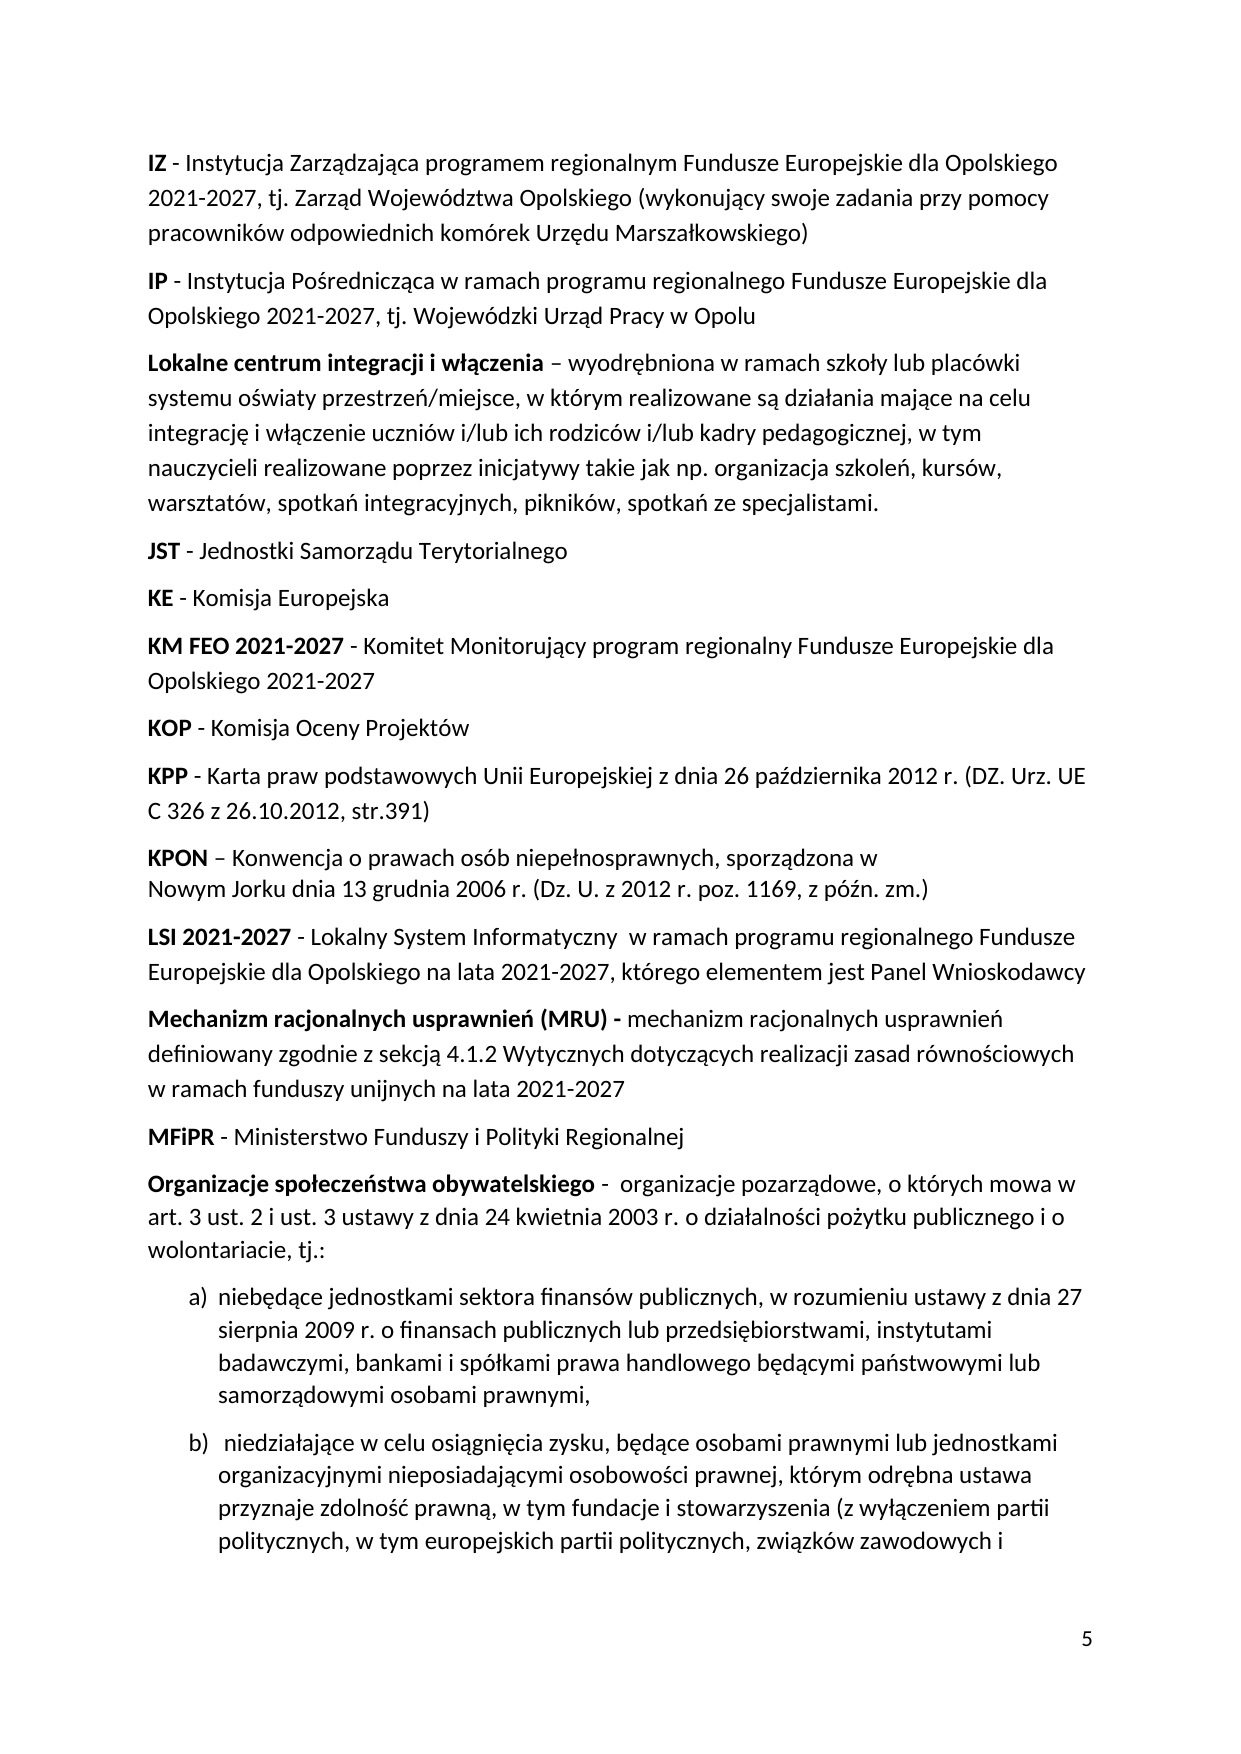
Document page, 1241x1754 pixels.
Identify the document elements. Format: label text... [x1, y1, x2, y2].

list niebędące jednostkami sektora finansów publicznych, w rozumieniu ustawy z dnia 27 sierpnia 2009 r. o finansach publicznych lub przedsiębiorstwami, instytutami badawczymi, bankami i spółkami prawa handlowego będącymi państwowymi lub samorządowymi osobami prawnymi, [188, 1281, 1093, 1410]
text KE - Komisja Europejska [148, 583, 1093, 613]
text Nowym Jorku dnia 13 grudnia 2006 r. (Dz. U. z 2012 r. poz. 1169, z późn. zm.) [148, 873, 1093, 904]
text Organizacje społeczeństwa obywatelskiego - organizacje pozarządowe, o których mowa w art. 3 ust. 2 i ust. 3 ustawy z dnia 24 kwietnia 2003 r. o działalności pożytku publicznego i o wolontariacie, tj.: [148, 1168, 1093, 1264]
text KOP - Komisja Oceny Projektów [148, 713, 1093, 743]
text LSI 2021-2027 - Lokalny System Informatyczny w ramach programu regionalnego Fundusze Europejskie dla Opolskiego na lata 2021-2027, którego elementem jest Panel Wnioskodawcy [148, 921, 1093, 986]
text IZ - Instytucja Zarządzająca programem regionalnym Fundusze Europejskie dla Opolskiego 2021-2027, tj. Zarząd Województwa Opolskiego (wykonujący swoje zadania przy pomocy pracowników odpowiednich komórek Urzędu Marszałkowskiego) [148, 148, 1093, 248]
text JST - Jednostki Samorządu Terytorialnego [148, 535, 1093, 566]
text Lokalne centrum integracji i włączenia – wyodrębniona w ramach szkoły lub placówki systemu oświaty przestrzeń/miejsce, w którym realizowane są działania mające na celu integrację i włączenie uczniów i/lub ich rodziców i/lub kadry pedagogicznej, w tym nauczycieli realizowane poprzez inicjatywy takie jak np. organizacja szkoleń, kursów, warsztatów, spotkań integracyjnych, pikników, spotkań ze specjalistami. [148, 348, 1093, 518]
text Mechanizm racjonalnych usprawnień (MRU) - mechanizm racjonalnych usprawnień definiowany zgodnie z sekcją 4.1.2 Wytycznych dotyczących realizacji zasad równościowych w ramach funduszy unijnych na lata 2021-2027 [148, 1003, 1093, 1104]
text KPON – Konwencja o prawach osób niepełnosprawnych, sporządzona w [148, 843, 1093, 873]
text MFiPR - Ministerstwo Funduszy i Polityki Regionalnej [148, 1121, 1093, 1151]
text KM FEO 2021-2027 - Komitet Monitorujący program regionalny Fundusze Europejskie dla Opolskiego 2021-2027 [148, 630, 1093, 696]
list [188, 1427, 1093, 1556]
text KPP - Karta praw podstawowych Unii Europejskiej z dnia 26 października 2012 r. (DZ. Urz. UE C 326 z 26.10.2012, str.391) [148, 760, 1093, 826]
text IP - Instytucja Pośrednicząca w ramach programu regionalnego Fundusze Europejskie dla Opolskiego 2021-2027, tj. Wojewódzki Urząd Pracy w Opolu [148, 265, 1093, 331]
